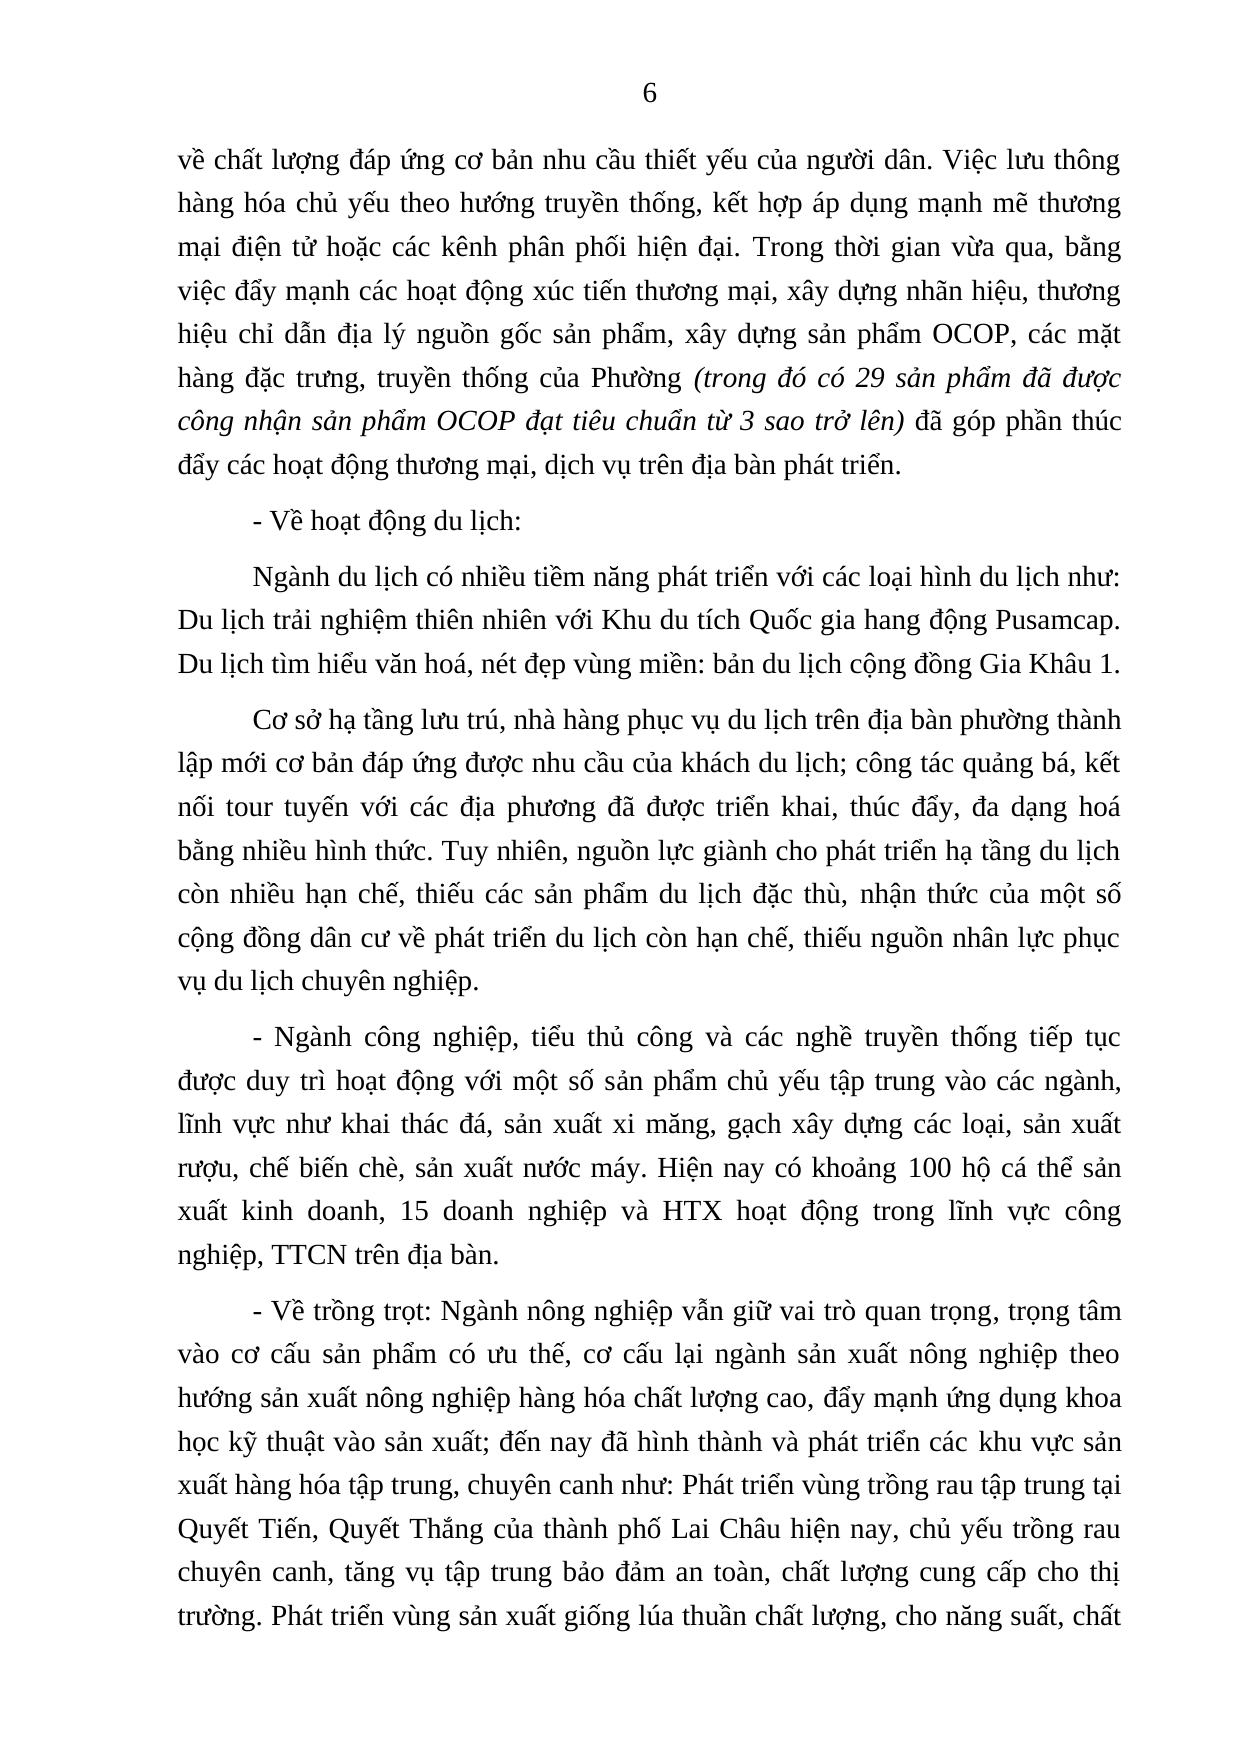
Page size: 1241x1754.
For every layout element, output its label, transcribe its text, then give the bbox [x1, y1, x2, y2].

text Cơ sở hạ tầng lưu trú, nhà hàng phục vụ du lịch trên địa bàn phường thành lập mới cơ bản đáp ứng được nhu cầu của khách du lịch; công tác quảng bá, kết nối tour tuyến với các địa phương đã được triển khai, thúc đẩy, đa dạng hoá bằng nhiều hình thức. Tuy nhiên, nguồn lực giành cho phát triển hạ tầng du lịch còn nhiều hạn chế, thiếu các sản phẩm du lịch đặc thù, nhận thức của một số cộng đồng dân cư về phát triển du lịch còn hạn chế, thiếu nguồn nhân lực phục vụ du lịch chuyên nghiệp. [177, 702, 1122, 997]
text - Ngành công nghiệp, tiểu thủ công và các nghề truyền thống tiếp tục được duy trì hoạt động với một số sản phẩm chủ yếu tập trung vào các ngành, lĩnh vực như khai thác đá, sản xuất xi măng, gạch xây dựng các loại, sản xuất rượu, chế biến chè, sản xuất nước máy. Hiện nay có khoảng 100 hộ cá thể sản xuất kinh doanh, 15 doanh nghiệp và HTX hoạt động trong lĩnh vực công nghiệp, TTCN trên địa bàn. [177, 1019, 1122, 1271]
text - Về hoạt động du lịch: [177, 503, 1122, 536]
text Ngành du lịch có nhiều tiềm năng phát triển với các loại hình du lịch như: Du lịch trải nghiệm thiên nhiên với Khu du tích Quốc gia hang động Pusamcap. Du lịch tìm hiểu văn hoá, nét đẹp vùng miền: bản du lịch cộng đồng Gia Khâu 1. [177, 559, 1122, 679]
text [177, 142, 1122, 480]
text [177, 1293, 1122, 1631]
